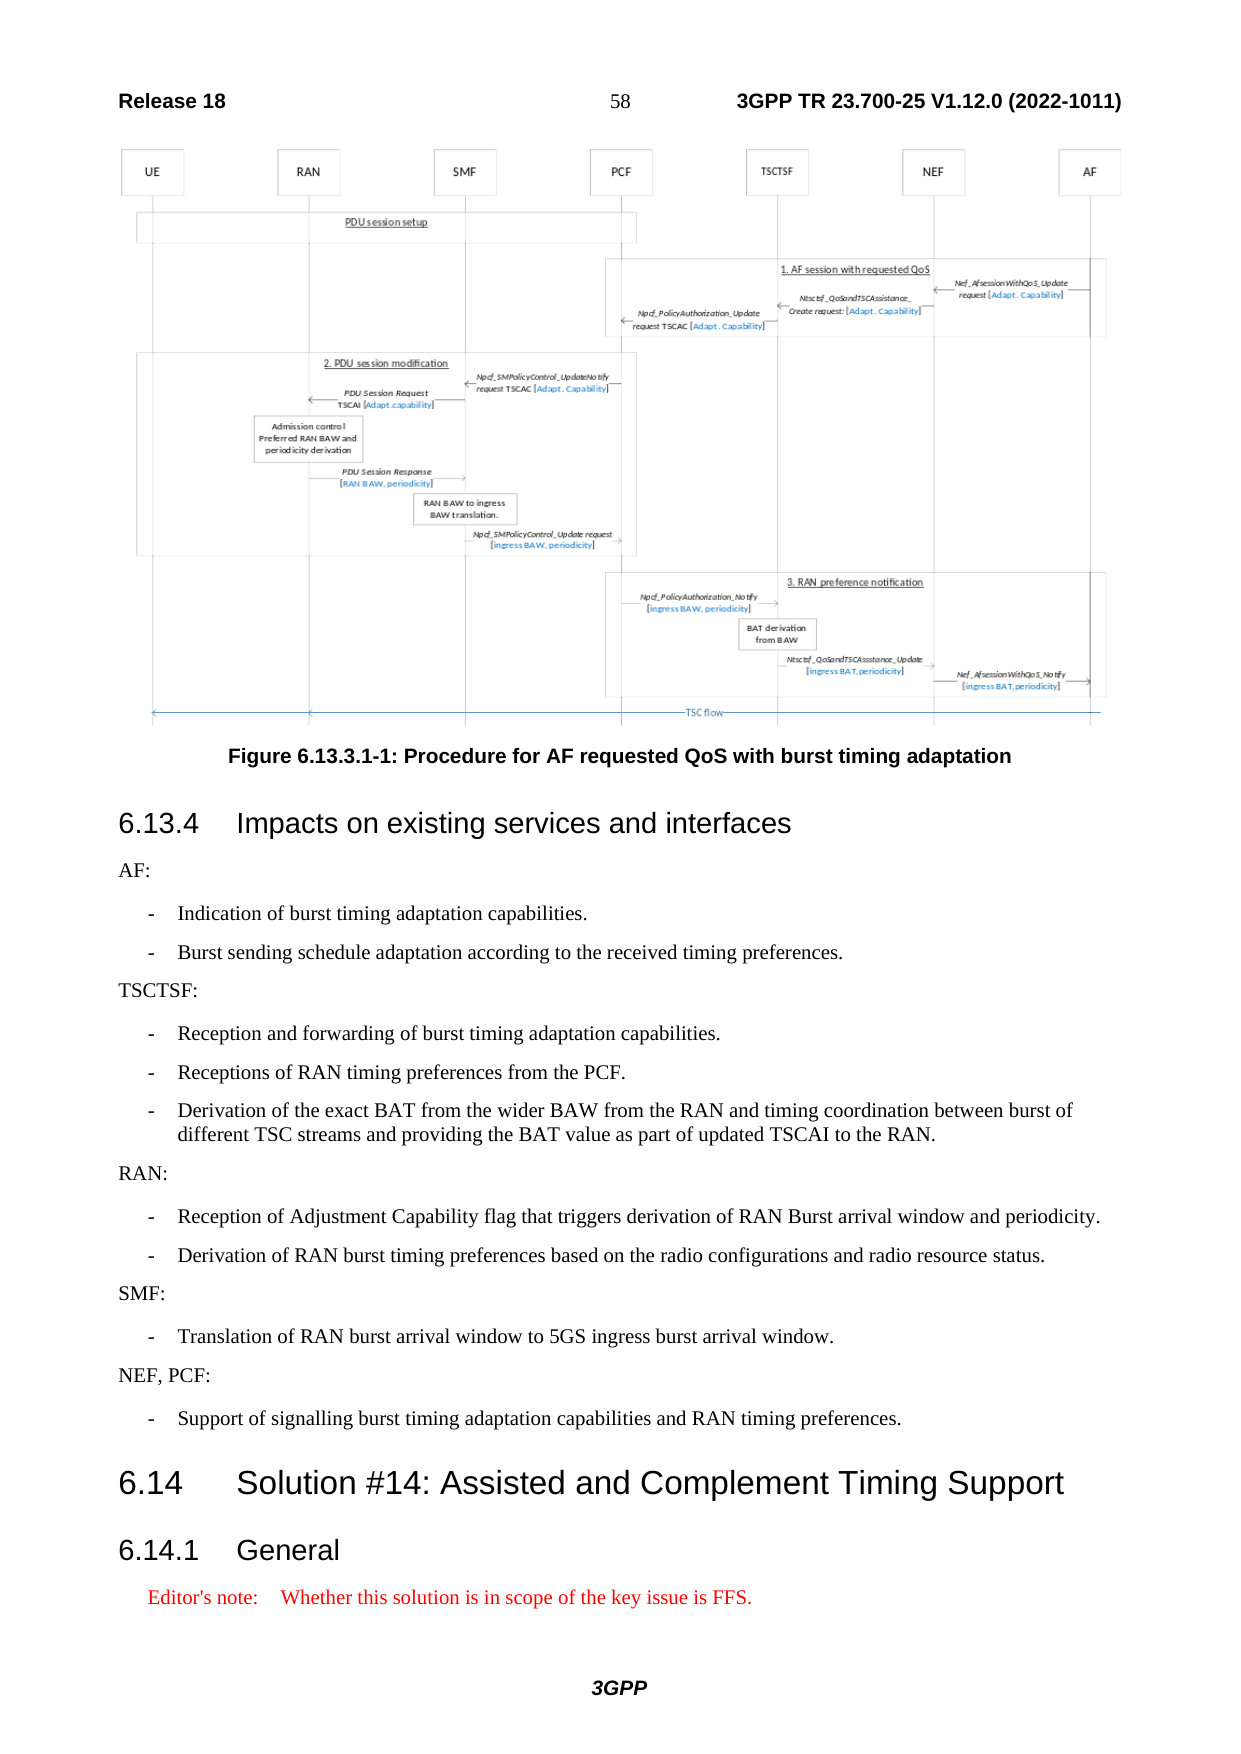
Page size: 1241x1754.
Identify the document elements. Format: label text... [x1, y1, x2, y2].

text SMF: [118, 1281, 1122, 1305]
text Figure 6.13.3.1-1: Procedure for AF requested QoS with burst timing adaptation [118, 744, 1122, 768]
text - Translation of RAN burst arrival window to 5GS ingress burst arrival window. [148, 1324, 1122, 1348]
text Editor's note: Whether this solution is in scope of the key issue is FFS. [147, 1585, 1122, 1609]
text AF: [118, 858, 1122, 882]
subtitle 6.13.4 Impacts on existing services and interfaces [118, 806, 1122, 839]
text - Reception and forwarding of burst timing adaptation capabilities. [148, 1021, 1122, 1045]
subtitle 6.14.1 General [118, 1532, 1122, 1566]
subtitle 6.14 Solution #14: Assisted and Complement Timing Support [118, 1463, 1122, 1501]
text - Derivation of RAN burst timing preferences based on the radio configurations and radio resource status. [148, 1242, 1122, 1267]
text - Reception of Adjustment Capability flag that triggers derivation of RAN Burst arrival window and periodicity. [148, 1204, 1122, 1228]
text RAN: [118, 1161, 1122, 1185]
text - Burst sending schedule adaptation according to the received timing preferences. [148, 939, 1122, 964]
text - Derivation of the exact BAT from the wider BAW from the RAN and timing coordination between burst of different TSC streams and providing the BAT value as part of updated TSCAI to the RAN. [148, 1098, 1122, 1146]
text - Receptions of RAN timing preferences from the PCF. [148, 1060, 1122, 1084]
text - Support of signalling burst timing adaptation capabilities and RAN timing preferences. [148, 1405, 1122, 1429]
text - Indication of burst timing adaptation capabilities. [148, 901, 1122, 925]
text TSCTSF: [118, 978, 1122, 1002]
text NEF, PCF: [118, 1363, 1122, 1387]
